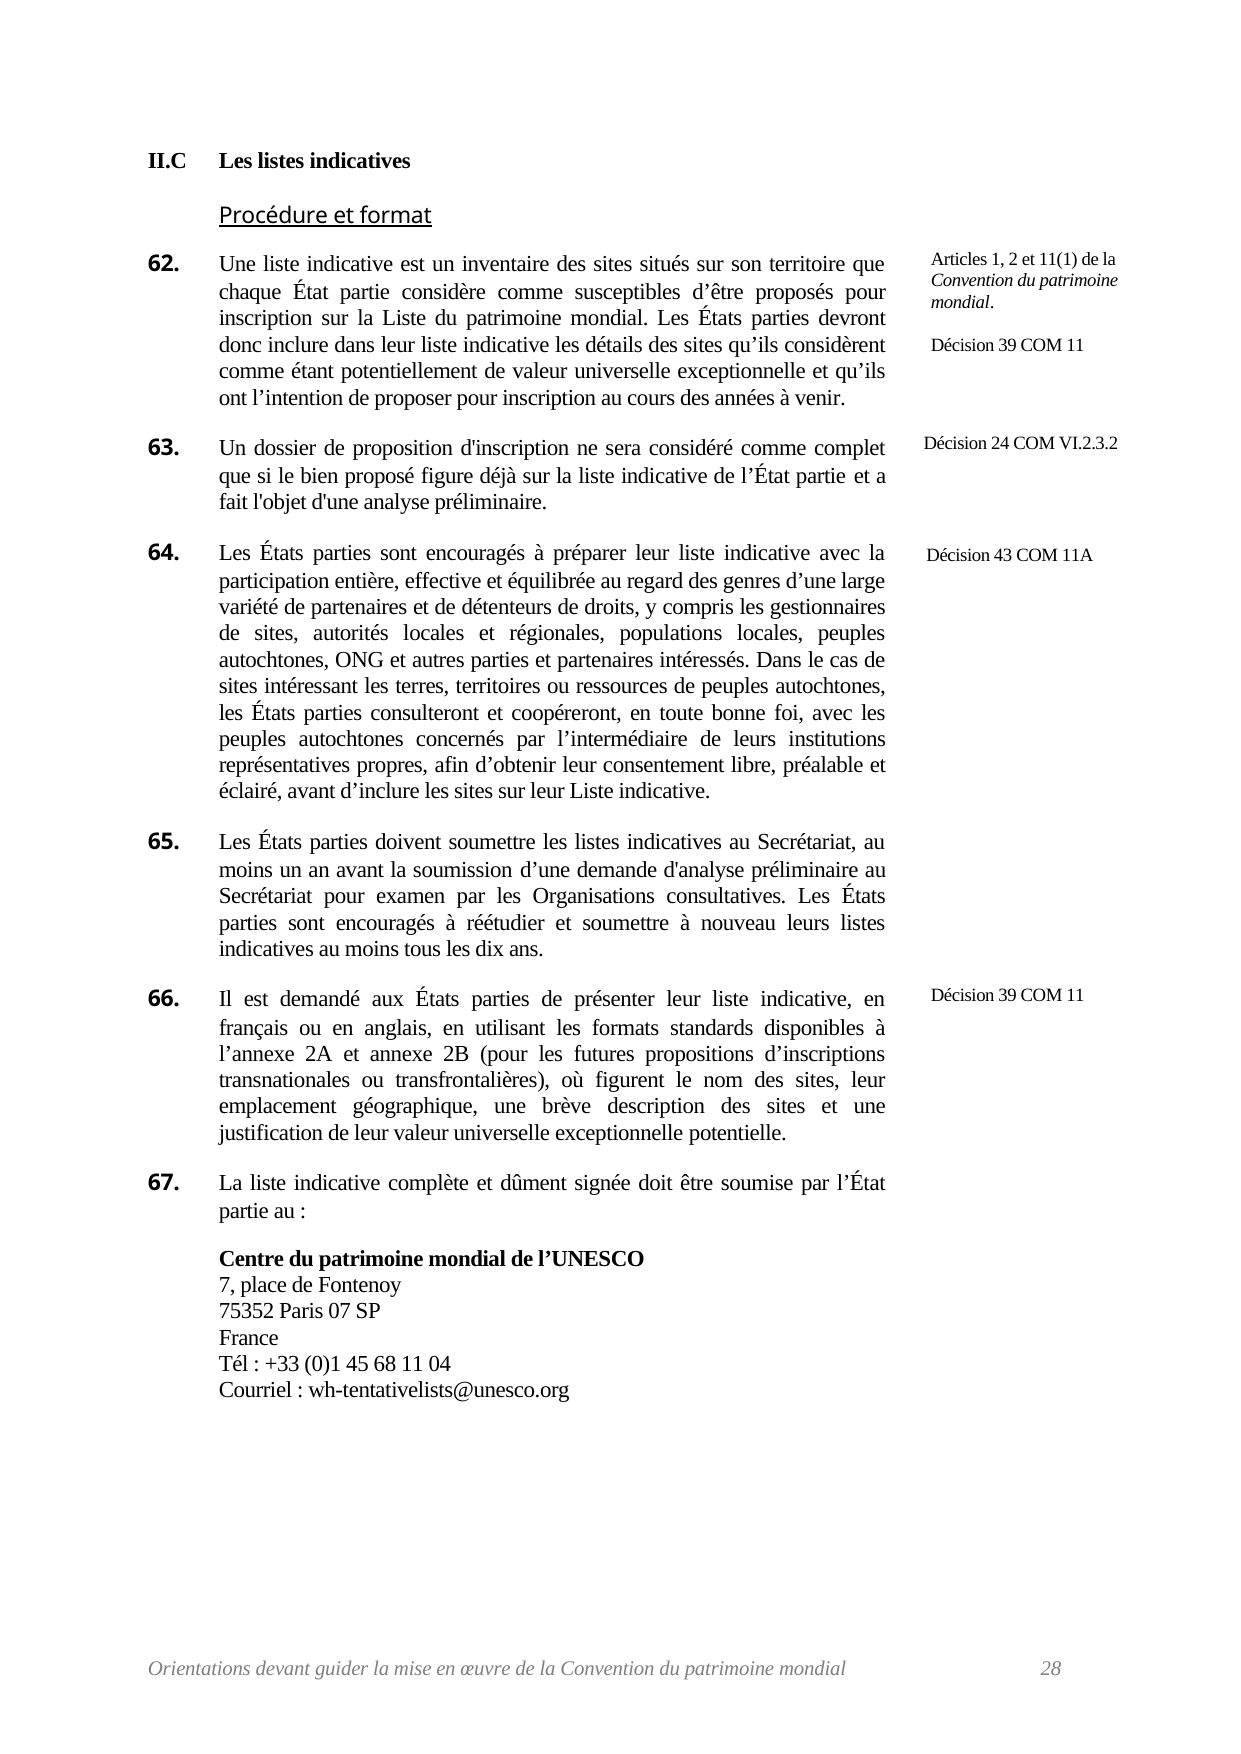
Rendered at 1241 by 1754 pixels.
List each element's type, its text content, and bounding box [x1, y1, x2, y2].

text Les États parties sont encouragés à préparer leur liste indicative avec la participation entière, effective et équilibrée au regard des genres d’une large variété de partenaires et de détenteurs de droits, y compris les gestionnaires de sites, autorités locales et régionales, populations locales, peuples autochtones, ONG et autres parties et partenaires intéressés. Dans le cas de sites intéressant les terres, territoires ou ressources de peuples autochtones, les États parties consulteront et coopéreront, en toute bonne foi, avec les peuples autochtones concernés par l’intermédiaire de leurs institutions représentatives propres, afin d’obtenir leur consentement libre, préalable et éclairé, avant d’inclure les sites sur leur Liste indicative. [148, 536, 886, 804]
text Centre du patrimoine mondial de l’UNESCO 7, place de Fontenoy 75352 Paris 07 SP France Tél : +33 (0)1 45 68 11 04 Courriel : wh-tentativelists@unesco.org [218, 1244, 886, 1403]
text Un dossier de proposition d'inscription ne sera considéré comme complet que si le bien proposé figure déjà sur la liste indicative de l’État partie et a fait l'objet d'une analyse préliminaire. [148, 431, 886, 515]
text Une liste indicative est un inventaire des sites situés sur son territoire que chaque État partie considère comme susceptibles d’être proposés pour inscription sur la Liste du patrimoine mondial. Les États parties devront donc inclure dans leur liste indicative les détails des sites qu’ils considèrent comme étant potentiellement de valeur universelle exceptionnelle et qu’ils ont l’intention de proposer pour inscription au cours des années à venir. [148, 247, 886, 410]
text Il est demandé aux États parties de présenter leur liste indicative, en français ou en anglais, en utilisant les formats standards disponibles à l’annexe 2A et annexe 2B (pour les futures propositions d’inscriptions transnationales ou transfrontalières), où figurent le nom des sites, leur emplacement géographique, une brève description des sites et une justification de leur valeur universelle exceptionnelle potentielle. [148, 982, 886, 1145]
text La liste indicative complète et dûment signée doit être soumise par l’État partie au : [148, 1166, 886, 1224]
text Les États parties doivent soumettre les listes indicatives au Secrétariat, au moins un an avant la soumission d’une demande d'analyse préliminaire au Secrétariat pour examen par les Organisations consultatives. Les États parties sont encouragés à réétudier et soumettre à nouveau leurs listes indicatives au moins tous les dix ans. [148, 825, 886, 961]
subtitle Les listes indicatives [148, 148, 886, 174]
subtitle Procédure et format [218, 199, 886, 230]
